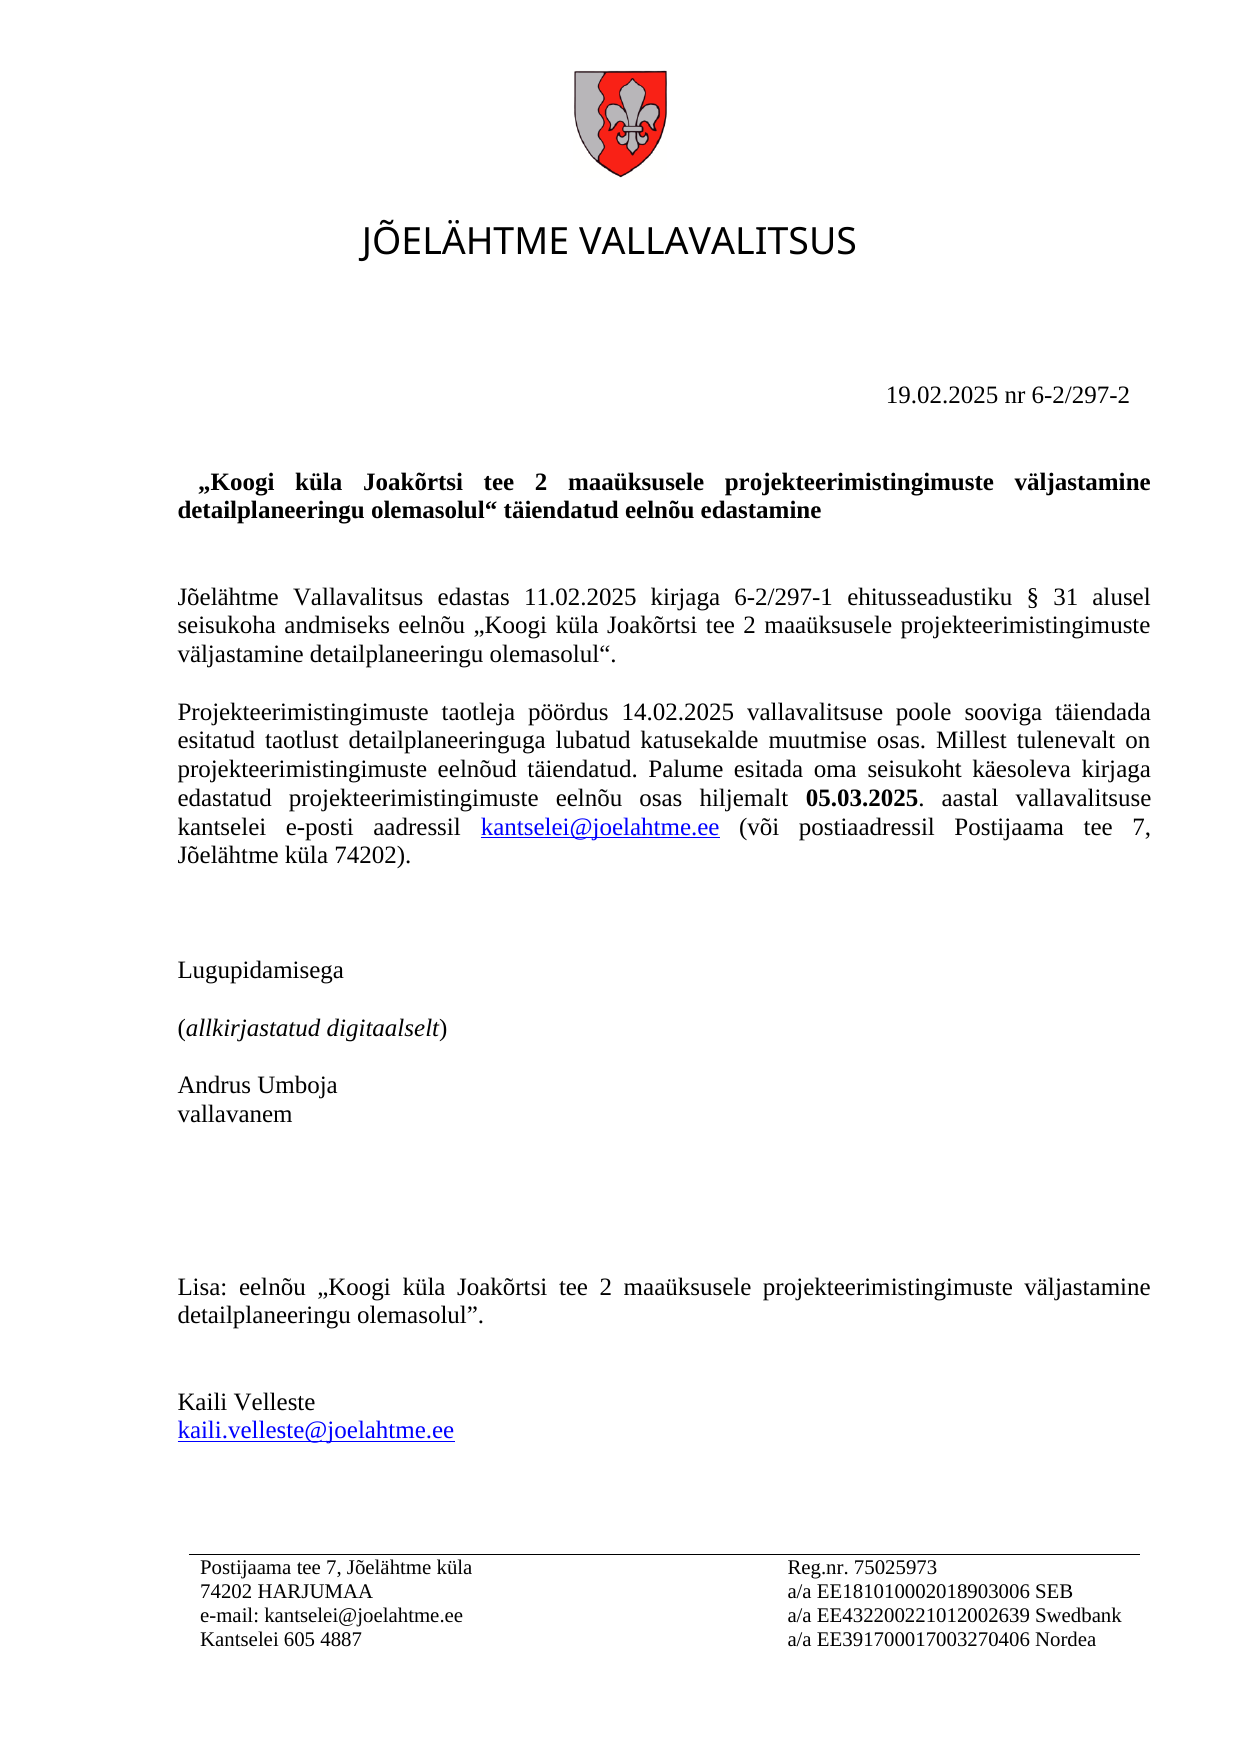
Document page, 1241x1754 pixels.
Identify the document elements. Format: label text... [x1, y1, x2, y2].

subtitle JÕELÄHTME VALLAVALITSUS [177, 214, 1152, 266]
text Kaili Velleste [177, 1387, 1152, 1416]
text „Koogi küla Joakõrtsi tee 2 maaüksusele projekteerimistingimuste väljastamine detailplaneeringu olemasolul“ täiendatud eelnõu edastamine [177, 467, 1152, 524]
text (allkirjastatud digitaalselt) [177, 1013, 1152, 1042]
text Lisa: eelnõu „Koogi küla Joakõrtsi tee 2 maaüksusele projekteerimistingimuste väljastamine detailplaneeringu olemasolul”. [177, 1272, 1152, 1329]
text kaili.velleste@joelahtme.ee [177, 1416, 1152, 1444]
text Lugupidamisega [177, 956, 1152, 984]
text Andrus Umboja vallavanem [177, 1071, 1152, 1128]
table_header 19.02.2025 nr 6-2/297-2 [179, 323, 1152, 409]
text Projekteerimistingimuste taotleja pöördus 14.02.2025 vallavalitsuse poole sooviga täiendada esitatud taotlust detailplaneeringuga lubatud katusekalde muutmise osas. Millest tulenevalt on projekteerimistingimuste eelnõud täiendatud. Palume esitada oma seisukoht käesoleva kirjaga edastatud projekteerimistingimuste eelnõu osas hiljemalt 05.03.2025. aastal vallavalitsuse kantselei e-posti aadressil kantselei@joelahtme.ee (või postiaadressil Postijaama tee 7, Jõelähtme küla 74202). [177, 697, 1152, 869]
text Jõelähtme Vallavalitsus edastas 11.02.2025 kirjaga 6-2/297-1 ehitusseadustiku § 31 alusel seisukoha andmiseks eelnõu „Koogi küla Joakõrtsi tee 2 maaüksusele projekteerimistingimuste väljastamine detailplaneeringu olemasolul“. [177, 582, 1152, 668]
picture [573, 70, 668, 178]
